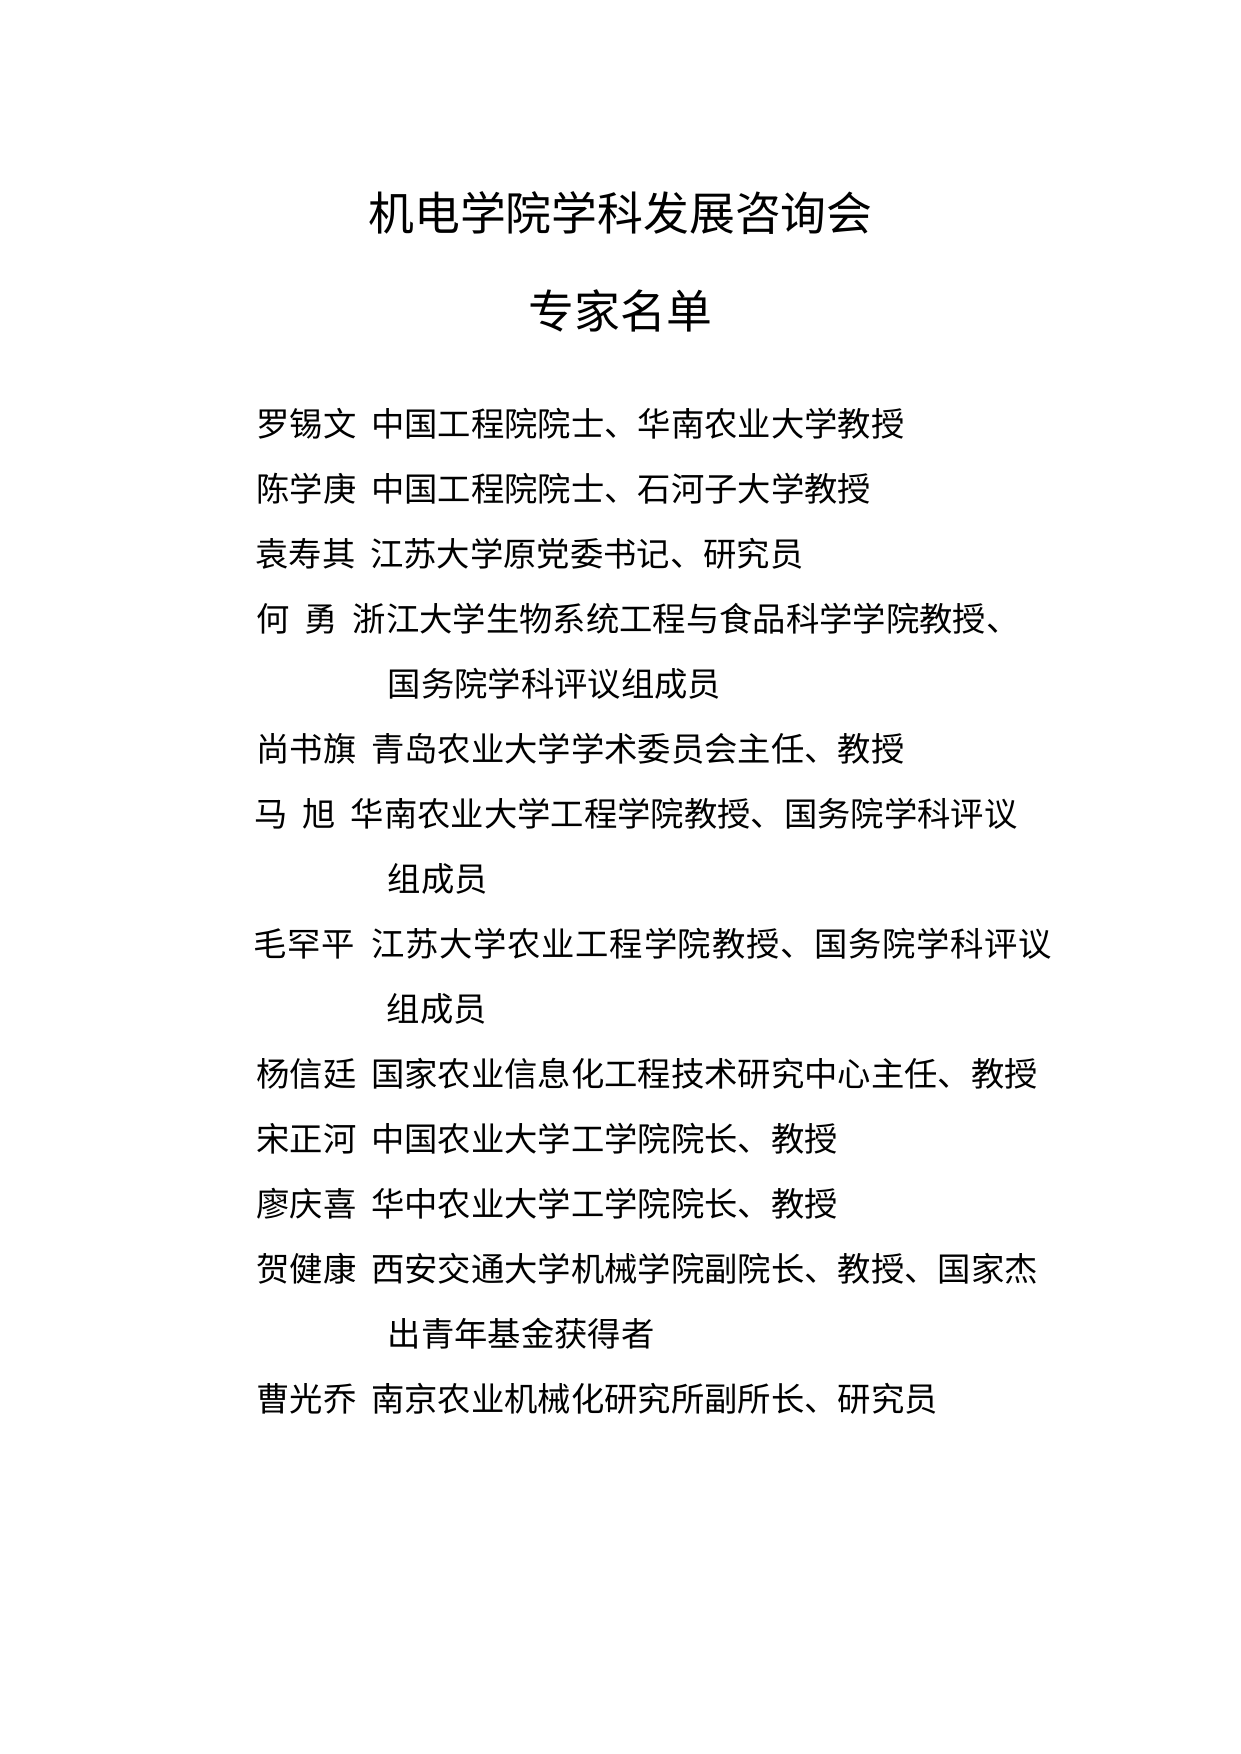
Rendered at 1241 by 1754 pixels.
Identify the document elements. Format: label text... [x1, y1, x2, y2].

text 宋正河 中国农业大学工学院院长、教授 [187, 1104, 1053, 1169]
text 曹光乔 南京农业机械化研究所副所长、研究员 [187, 1364, 1053, 1429]
text 陈学庚 中国工程院院士、石河子大学教授 [187, 454, 1053, 519]
text 杨信廷 国家农业信息化工程技术研究中心主任、教授 [187, 1039, 1053, 1104]
text 出青年基金获得者 [187, 1299, 1053, 1364]
text 罗锡文 中国工程院院士、华南农业大学教授 [187, 389, 1053, 454]
text 袁寿其 江苏大学原党委书记、研究员 [187, 519, 1053, 584]
text 廖庆喜 华中农业大学工学院院长、教授 [187, 1169, 1053, 1234]
text 贺健康 西安交通大学机械学院副院长、教授、国家杰 [187, 1234, 1053, 1299]
text 国务院学科评议组成员 [187, 649, 1053, 714]
text 组成员 [187, 844, 1053, 909]
text 专家名单 [187, 259, 1053, 357]
text 毛罕平 江苏大学农业工程学院教授、国务院学科评议组成员 [253, 909, 1053, 1039]
text 何 勇 浙江大学生物系统工程与食品科学学院教授、 [187, 584, 1053, 649]
text 机电学院学科发展咨询会 [187, 162, 1053, 259]
text 尚书旗 青岛农业大学学术委员会主任、教授 [187, 714, 1053, 779]
text 马 旭 华南农业大学工程学院教授、国务院学科评议 [187, 779, 1053, 844]
